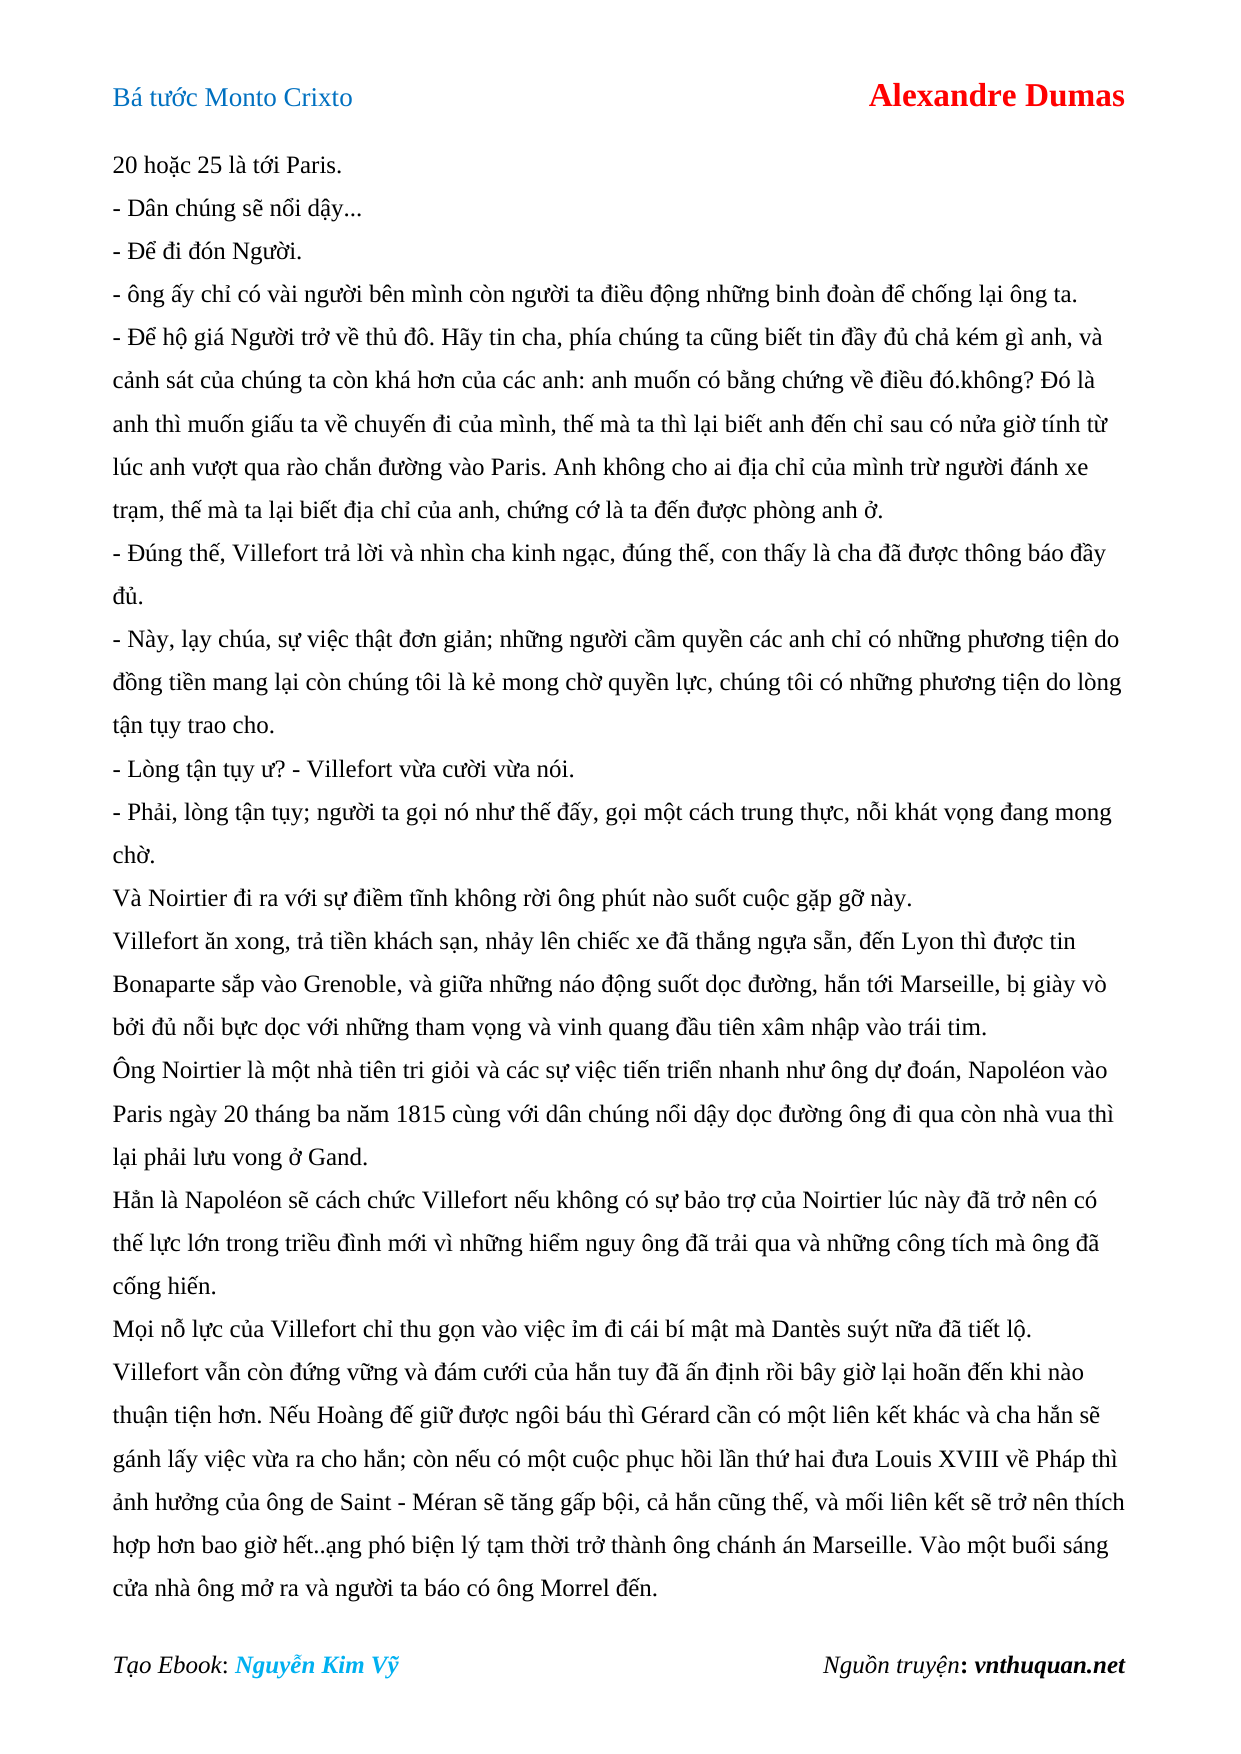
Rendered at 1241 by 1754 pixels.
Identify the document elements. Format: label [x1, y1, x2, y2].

text [112, 150, 1128, 1602]
